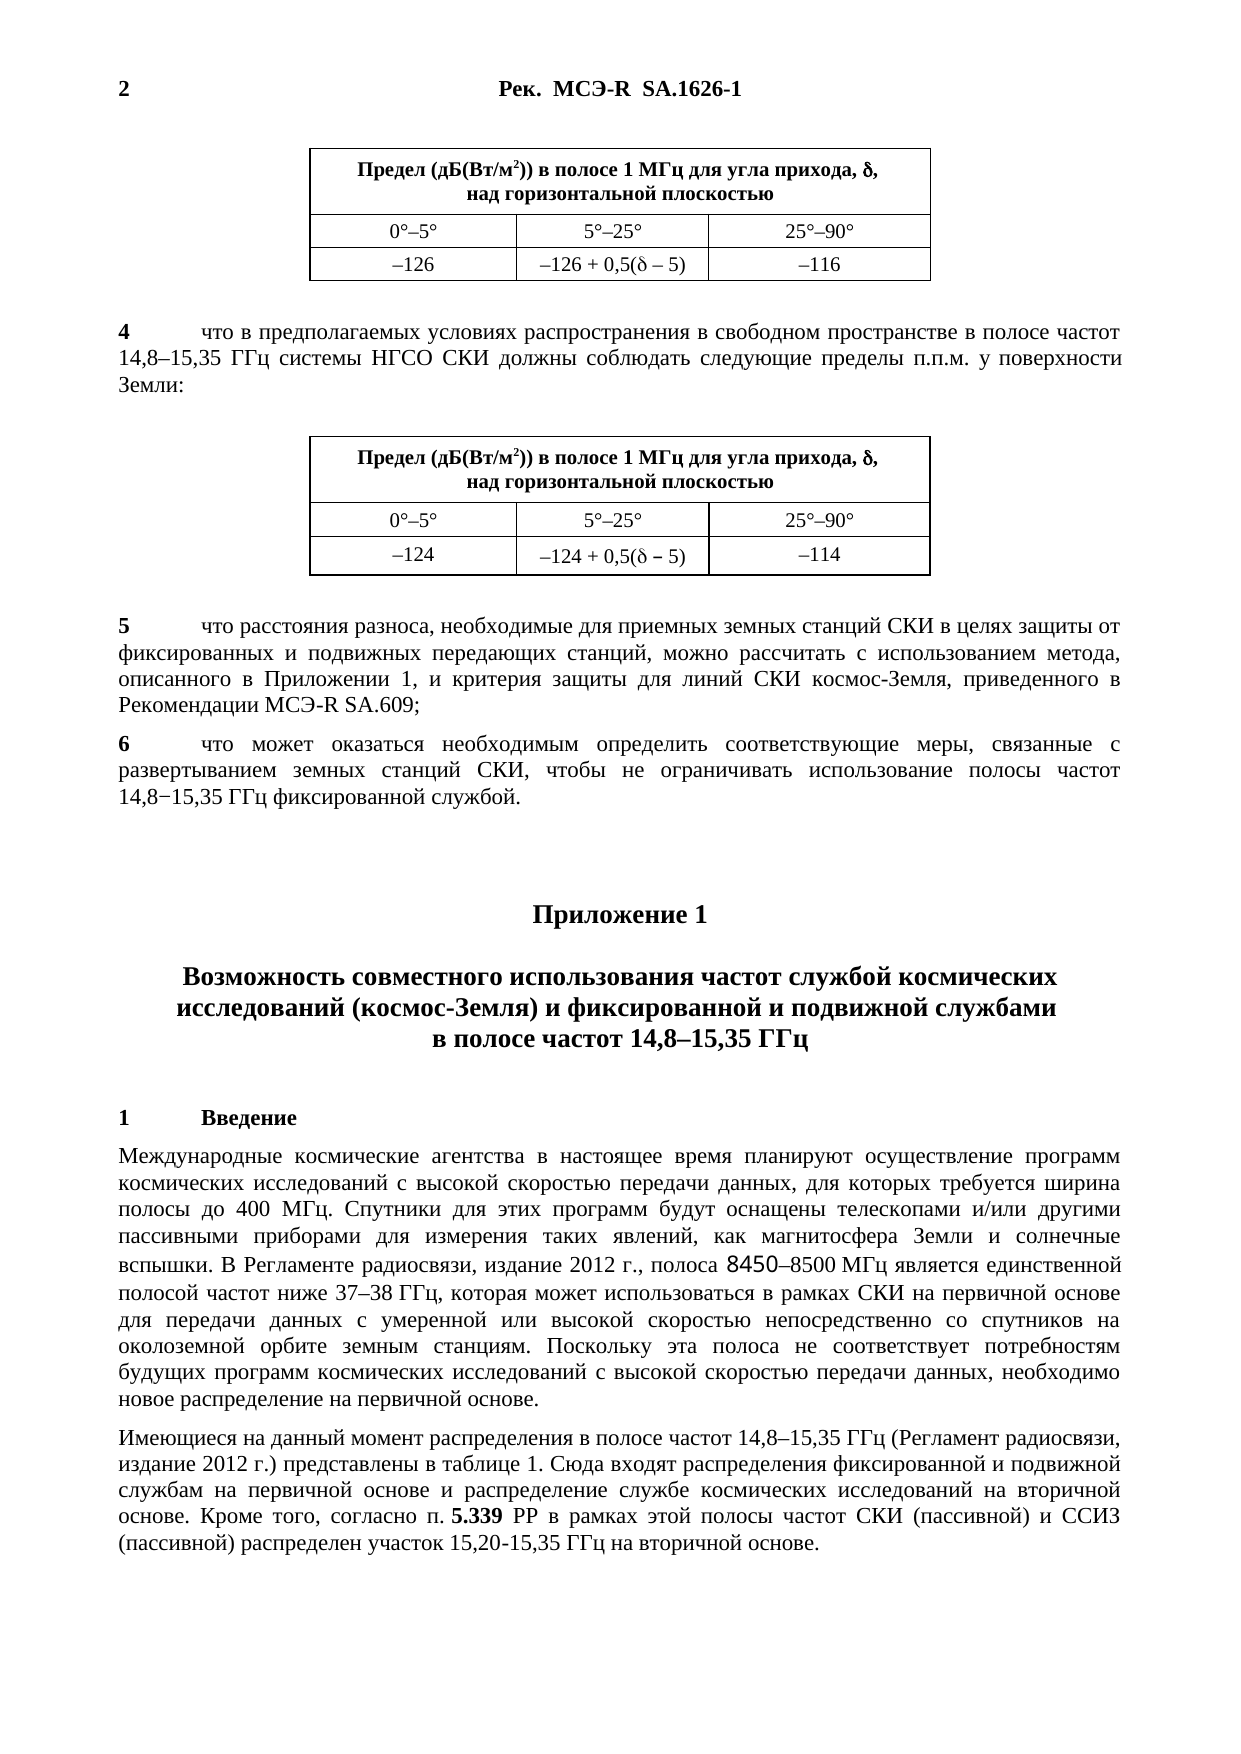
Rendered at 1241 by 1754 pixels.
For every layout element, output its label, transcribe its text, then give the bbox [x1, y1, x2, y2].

table_header Предел (дБ(Вт/м2)) в полосе 1 МГц для угла прихода, , над горизонтальной плоскостью [311, 149, 930, 213]
table_cell 0°–5° [311, 215, 516, 247]
table_cell –124 + 0,5( – 5) [517, 537, 708, 574]
table_cell 5°–25° [517, 215, 708, 247]
text Международные космические агентства в настоящее время планируют осуществление программ космических исследований с высокой скоростью передачи данных, для которых требуется ширина полосы до 400 МГц. Спутники для этих программ будут оснащены телескопами и/или другими пассивными приборами для измерения таких явлений, как магнитосфера Земли и солнечные вспышки. В Регламенте радиосвязи, издание 2012 г., полоса 8450–8500 МГц является единственной полосой частот ниже 37–38 ГГц, которая может использоваться в рамках СКИ на первичной основе для передачи данных с умеренной или высокой скоростью непосредственно со спутников на околоземной орбите земным станциям. Поскольку эта полоса не соответствует потребностям будущих программ космических исследований с высокой скоростью передачи данных, необходимо новое распределение на первичной основе. [118, 1143, 1122, 1411]
table_header Предел (дБ(Вт/м2)) в полосе 1 МГц для угла прихода, , над горизонтальной плоскостью [311, 437, 929, 502]
table_cell –126 + 0,5( – 5) [517, 248, 708, 280]
table_cell 25°–90° [709, 215, 930, 247]
table_cell 0°–5° [311, 503, 516, 536]
subtitle 1 Введение [118, 1104, 1122, 1130]
text 5 что расстояния разноса, необходимые для приемных земных станций СКИ в целях защиты от фиксированных и подвижных передающих станций, можно рассчитать с использованием метода, описанного в Приложении 1, и критерия защиты для линий СКИ космос-Земля, приведенного в Рекомендации МСЭ-R SA.609; [118, 612, 1122, 718]
table_cell 5°–25° [517, 503, 708, 536]
table_cell –114 [710, 537, 929, 574]
table_cell 25°–90° [710, 503, 929, 536]
text 6 что может оказаться необходимым определить соответствующие меры, связанные с развертыванием земных станций СКИ, чтобы не ограничивать использование полосы частот 14,8−15,35 ГГц фиксированной службой. [118, 730, 1122, 809]
table_cell –126 [311, 248, 516, 280]
text Имеющиеся на данный момент распределения в полосе частот 14,8–15,35 ГГц (Регламент радиосвязи, издание 2012 г.) представлены в таблице 1. Сюда входят распределения фиксированной и подвижной службам на первичной основе и распределение службе космических исследований на вторичной основе. Кроме того, согласно п. 5.339 РР в рамках этой полосы частот СКИ (пассивной) и ССИЗ (пассивной) распределен участок 15,20-15,35 ГГц на вторичной основе. [118, 1423, 1122, 1555]
title Приложение 1 Возможность совместного использования частот службой космических исследований (космос-Земля) и фиксированной и подвижной службами в полосе частот 14,8–15,35 ГГц [118, 898, 1122, 1054]
table_cell –124 [311, 537, 516, 574]
table_cell –116 [709, 248, 930, 280]
text 4 что в предполагаемых условиях распространения в свободном пространстве в полосе частот 14,8–15,35 ГГц системы НГСО СКИ должны соблюдать следующие пределы п.п.м. у поверхности Земли: [118, 318, 1122, 397]
